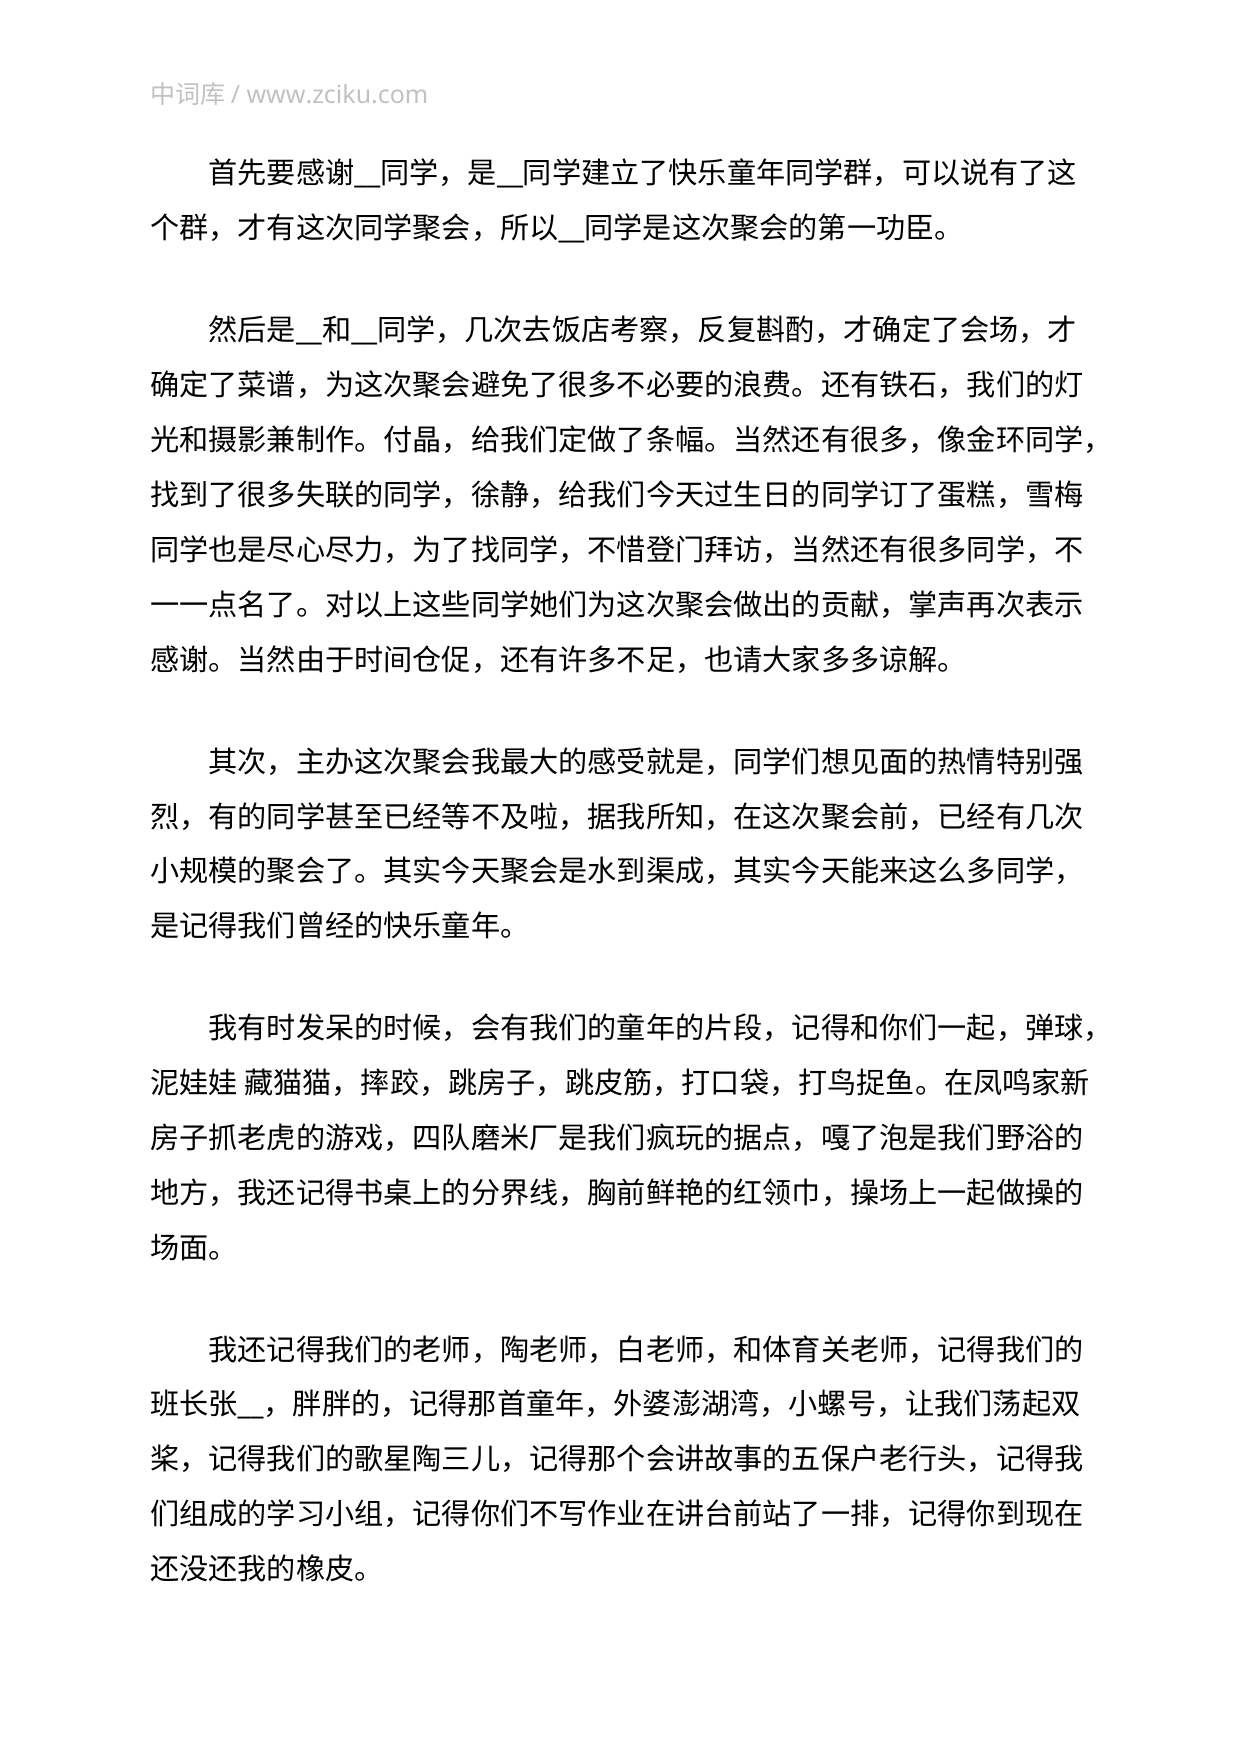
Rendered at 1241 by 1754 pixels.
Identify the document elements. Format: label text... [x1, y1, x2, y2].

text 首先要感谢__同学，是__同学建立了快乐童年同学群，可以说有了这个群，才有这次同学聚会，所以__同学是这次聚会的第一功臣。 [150, 150, 1090, 247]
text 我还记得我们的老师，陶老师，白老师，和体育关老师，记得我们的班长张__，胖胖的，记得那首童年，外婆澎湖湾，小螺号，让我们荡起双桨，记得我们的歌星陶三儿，记得那个会讲故事的五保户老行头，记得我们组成的学习小组，记得你们不写作业在讲台前站了一排，记得你到现在还没还我的橡皮。 [150, 1326, 1090, 1588]
text 其次，主办这次聚会我最大的感受就是，同学们想见面的热情特别强烈，有的同学甚至已经等不及啦，据我所知，在这次聚会前，已经有几次小规模的聚会了。其实今天聚会是水到渠成，其实今天能来这么多同学，是记得我们曾经的快乐童年。 [150, 738, 1090, 945]
text 然后是__和__同学，几次去饭店考察，反复斟酌，才确定了会场，才确定了菜谱，为这次聚会避免了很多不必要的浪费。还有铁石，我们的灯光和摄影兼制作。付晶，给我们定做了条幅。当然还有很多，像金环同学，找到了很多失联的同学，徐静，给我们今天过生日的同学订了蛋糕，雪梅同学也是尽心尽力，为了找同学，不惜登门拜访，当然还有很多同学，不一一点名了。对以上这些同学她们为这次聚会做出的贡献，掌声再次表示感谢。当然由于时间仓促，还有许多不足，也请大家多多谅解。 [150, 307, 1090, 679]
text 我有时发呆的时候，会有我们的童年的片段，记得和你们一起，弹球，泥娃娃 藏猫猫，摔跤，跳房子，跳皮筋，打口袋，打鸟捉鱼。在凤鸣家新房子抓老虎的游戏，四队磨米厂是我们疯玩的据点，嘎了泡是我们野浴的地方，我还记得书桌上的分界线，胸前鲜艳的红领巾，操场上一起做操的场面。 [150, 1005, 1090, 1267]
